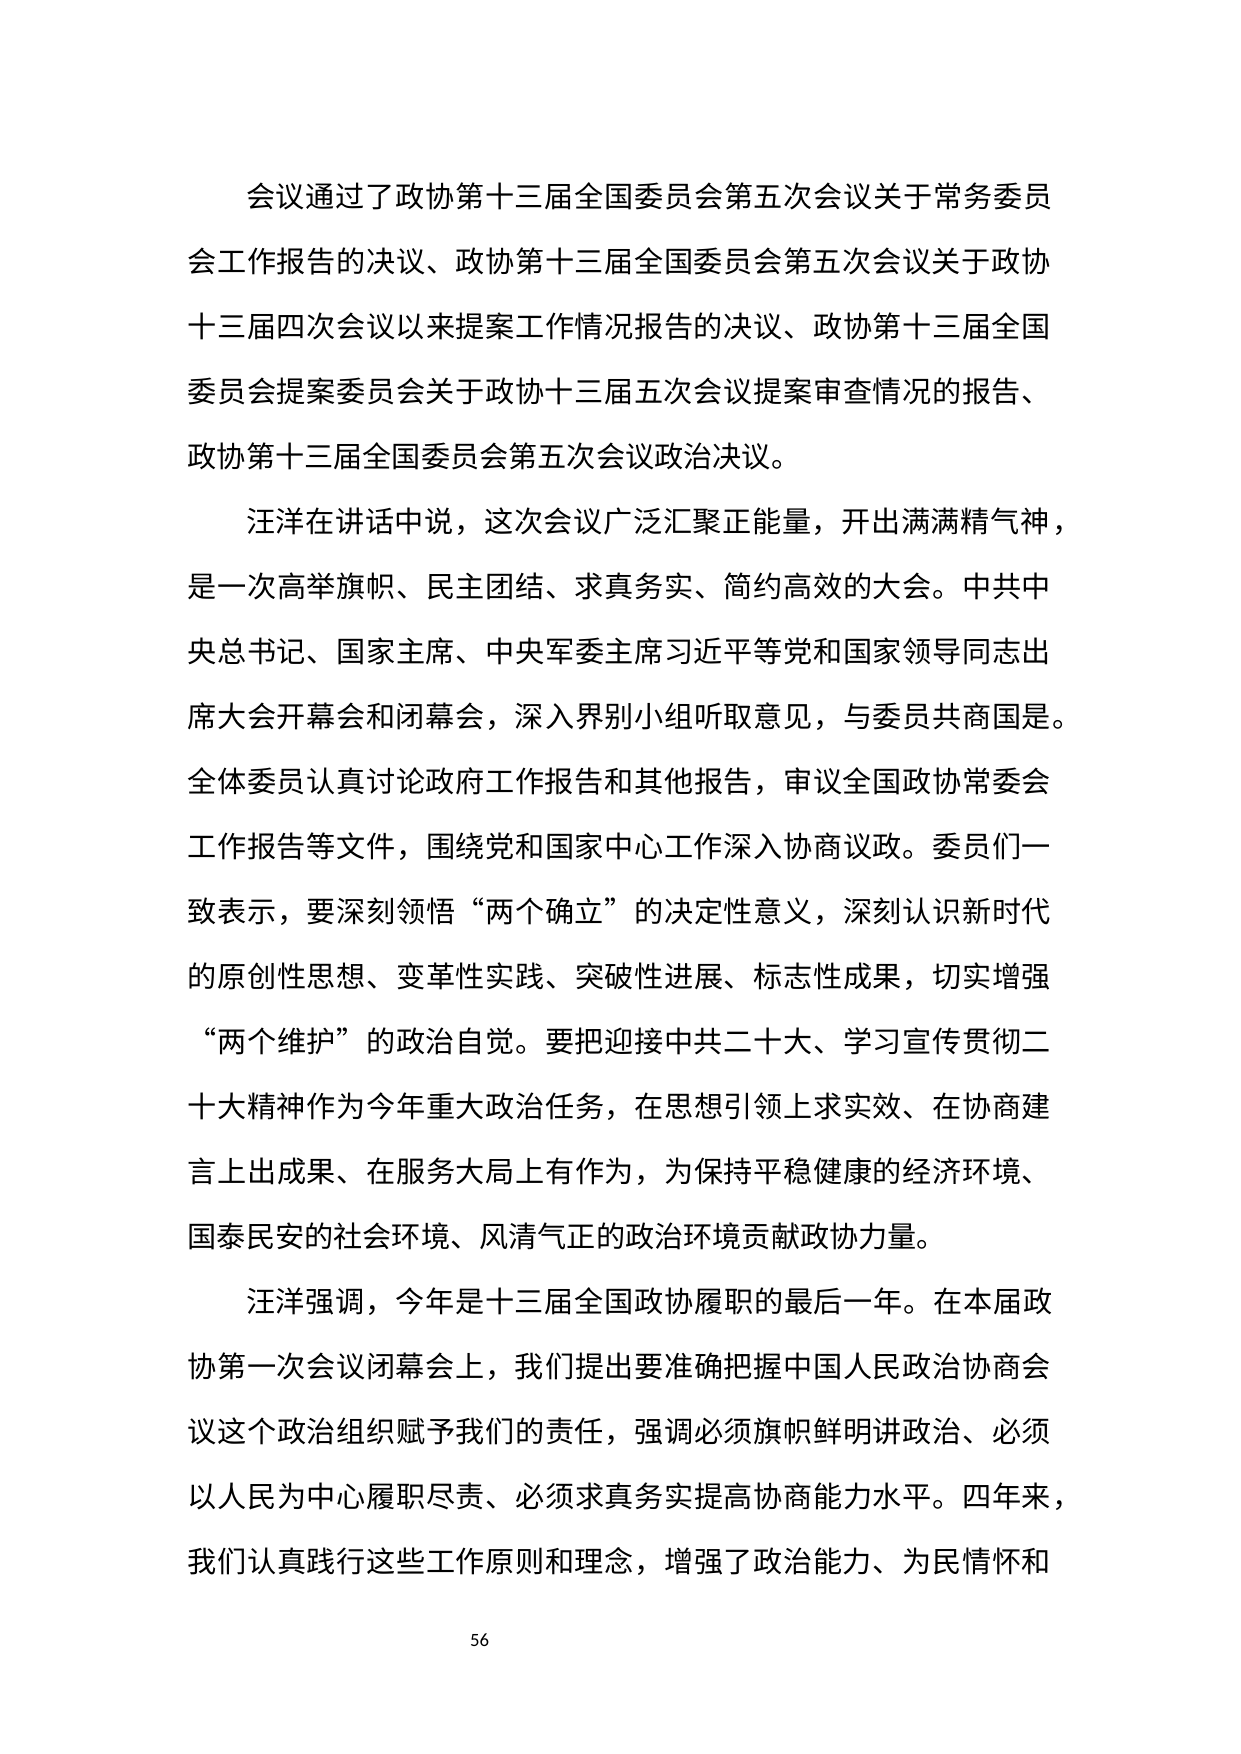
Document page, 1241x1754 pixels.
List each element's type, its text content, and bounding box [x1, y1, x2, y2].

text 会议通过了政协第十三届全国委员会第五次会议关于常务委员会工作报告的决议、政协第十三届全国委员会第五次会议关于政协十三届四次会议以来提案工作情况报告的决议、政协第十三届全国委员会提案委员会关于政协十三届五次会议提案审查情况的报告、政协第十三届全国委员会第五次会议政治决议。 [187, 162, 1053, 487]
text 汪洋在讲话中说，这次会议广泛汇聚正能量，开出满满精气神，是一次高举旗帜、民主团结、求真务实、简约高效的大会。中共中央总书记、国家主席、中央军委主席习近平等党和国家领导同志出席大会开幕会和闭幕会，深入界别小组听取意见，与委员共商国是。全体委员认真讨论政府工作报告和其他报告，审议全国政协常委会工作报告等文件，围绕党和国家中心工作深入协商议政。委员们一致表示，要深刻领悟“两个确立”的决定性意义，深刻认识新时代的原创性思想、变革性实践、突破性进展、标志性成果，切实增强“两个维护”的政治自觉。要把迎接中共二十大、学习宣传贯彻二十大精神作为今年重大政治任务，在思想引领上求实效、在协商建言上出成果、在服务大局上有作为，为保持平稳健康的经济环境、国泰民安的社会环境、风清气正的政治环境贡献政协力量。 [187, 487, 1053, 1267]
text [187, 1267, 1053, 1592]
